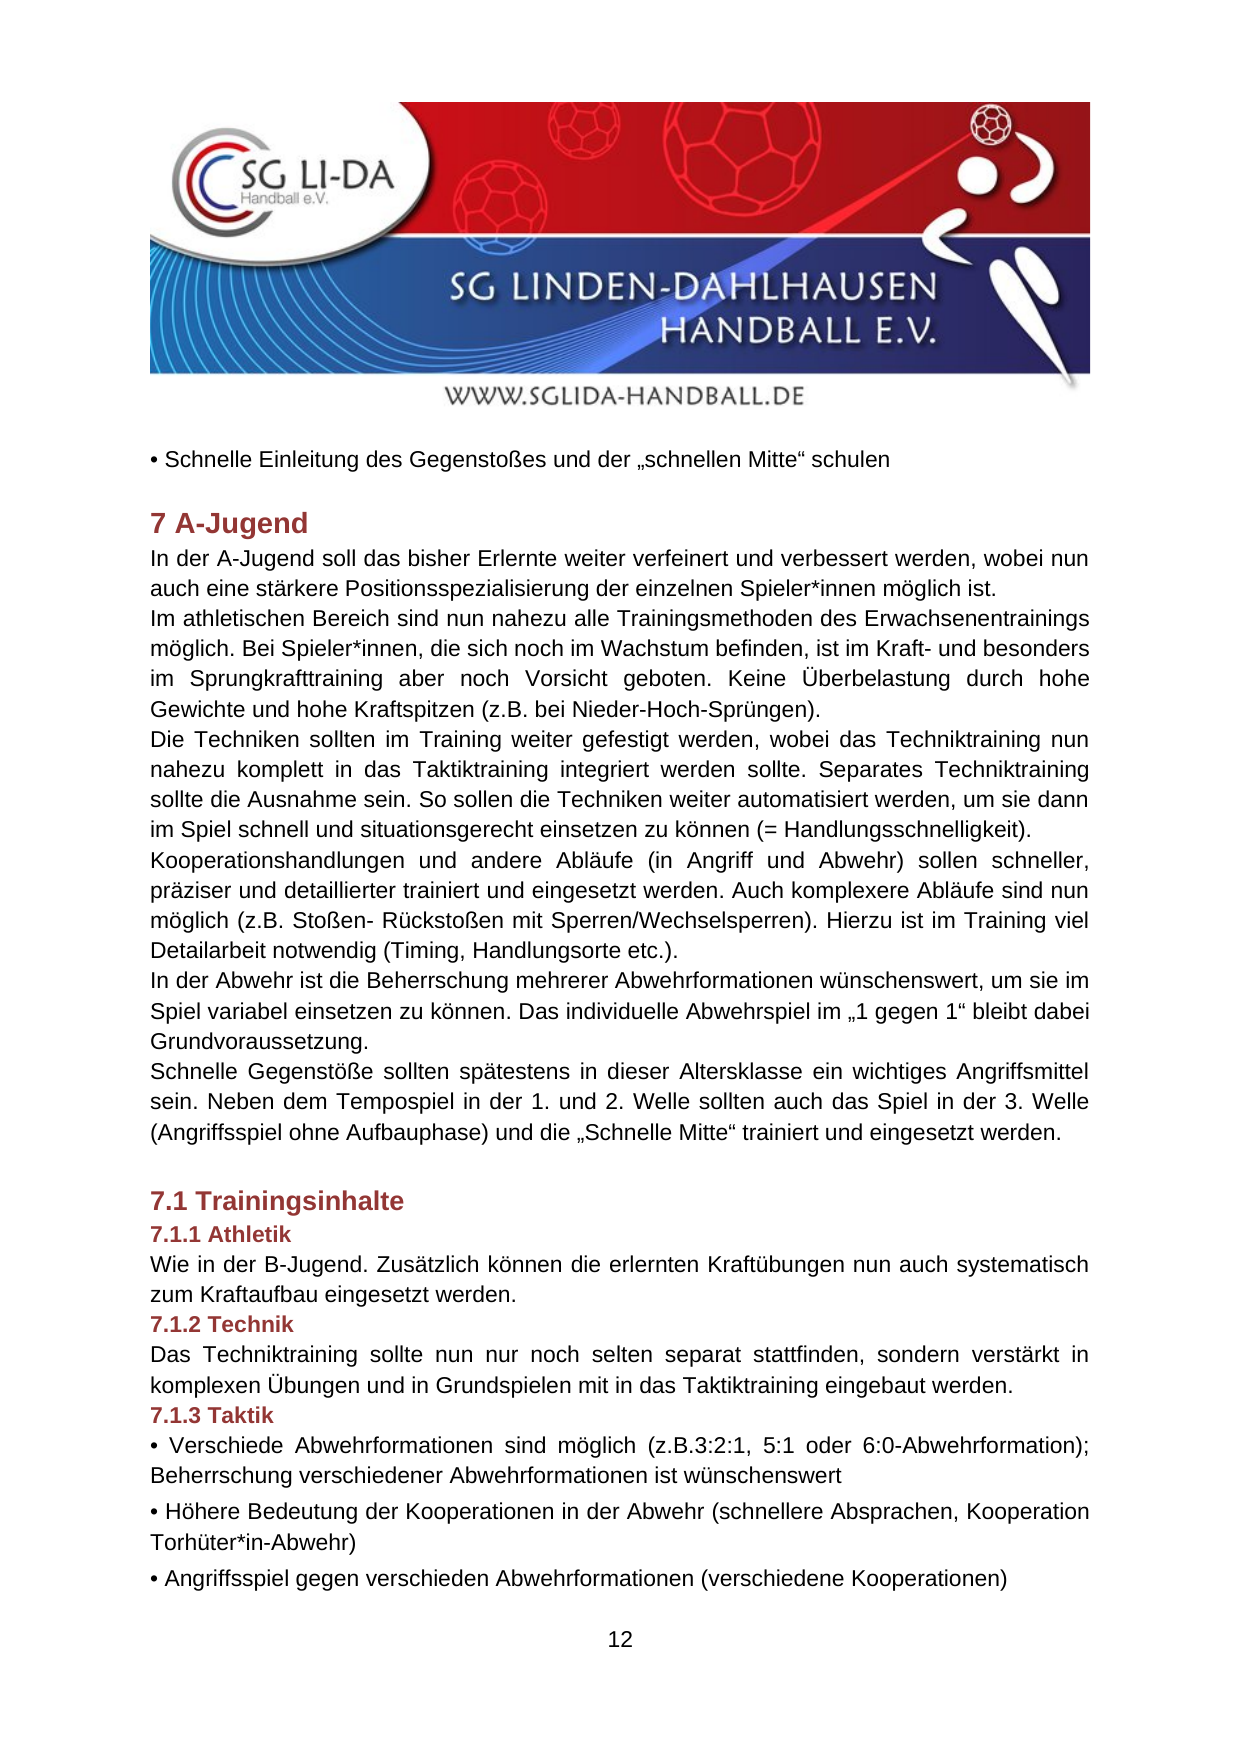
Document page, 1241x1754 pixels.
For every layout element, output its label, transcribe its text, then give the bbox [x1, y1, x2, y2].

text Im athletischen Bereich sind nun nahezu alle Trainingsmethoden des Erwachsenentrainings möglich. Bei Spieler*innen, die sich noch im Wachstum befinden, ist im Kraft- und besonders im Sprungkrafttraining aber noch Vorsicht geboten. Keine Überbelastung durch hohe Gewichte und hohe Kraftspitzen (z.B. bei Nieder-Hoch-Sprüngen). [150, 605, 1090, 722]
text Kooperationshandlungen und andere Abläufe (in Angriff und Abwehr) sollen schneller, präziser und detaillierter trainiert und eingesetzt werden. Auch komplexere Abläufe sind nun möglich (z.B. Stoßen- Rückstoßen mit Sperren/Wechselsperren). Hierzu ist im Training viel Detailarbeit notwendig (Timing, Handlungsorte etc.). [150, 847, 1090, 963]
text Wie in der B-Jugend. Zusätzlich können die erlernten Kraftübungen nun auch systematisch zum Kraftaufbau eingesetzt werden. [150, 1251, 1090, 1307]
text In der A-Jugend soll das bisher Erlernte weiter verfeinert und verbessert werden, wobei nun auch eine stärkere Positionsspezialisierung der einzelnen Spieler*innen möglich ist. [150, 544, 1090, 601]
text • Verschiede Abwehrformationen sind möglich (z.B.3:2:1, 5:1 oder 6:0-Abwehrformation); Beherrschung verschiedener Abwehrformationen ist wünschenswert [150, 1432, 1090, 1488]
text • Schnelle Einleitung des Gegenstoßes und der „schnellen Mitte“ schulen [150, 446, 1090, 472]
text In der Abwehr ist die Beherrschung mehrerer Abwehrformationen wünschenswert, um sie im Spiel variabel einsetzen zu können. Das individuelle Abwehrspiel im „1 gegen 1“ bleibt dabei Grundvoraussetzung. [150, 967, 1090, 1054]
text Das Techniktraining sollte nun nur noch selten separat stattfinden, sondern verstärkt in komplexen Übungen und in Grundspielen mit in das Taktiktraining eingebaut werden. [150, 1341, 1090, 1398]
text 7.1.2 Technik [150, 1311, 1090, 1337]
text 7.1.1 Athletik [150, 1221, 1090, 1247]
text 7 A-Jugend [150, 506, 1090, 539]
text • Höhere Bedeutung der Kooperationen in der Abwehr (schnellere Absprachen, Kooperation Torhüter*in-Abwehr) [150, 1498, 1090, 1555]
text 7.1 Trainingsinhalte [150, 1184, 1090, 1216]
text Schnelle Gegenstöße sollten spätestens in dieser Altersklasse ein wichtiges Angriffsmittel sein. Neben dem Tempospiel in der 1. und 2. Welle sollten auch das Spiel in der 3. Welle (Angriffsspiel ohne Aufbauphase) und die „Schnelle Mitte“ trainiert und eingesetzt werden. [150, 1058, 1090, 1145]
text 7.1.3 Taktik [150, 1402, 1090, 1428]
picture [150, 102, 1091, 417]
text • Angriffsspiel gegen verschieden Abwehrformationen (verschiedene Kooperationen) [150, 1564, 1090, 1591]
text Die Techniken sollten im Training weiter gefestigt werden, wobei das Techniktraining nun nahezu komplett in das Taktiktraining integriert werden sollte. Separates Techniktraining sollte die Ausnahme sein. So sollen die Techniken weiter automatisiert werden, um sie dann im Spiel schnell und situationsgerecht einsetzen zu können (= Handlungsschnelligkeit). [150, 726, 1090, 843]
